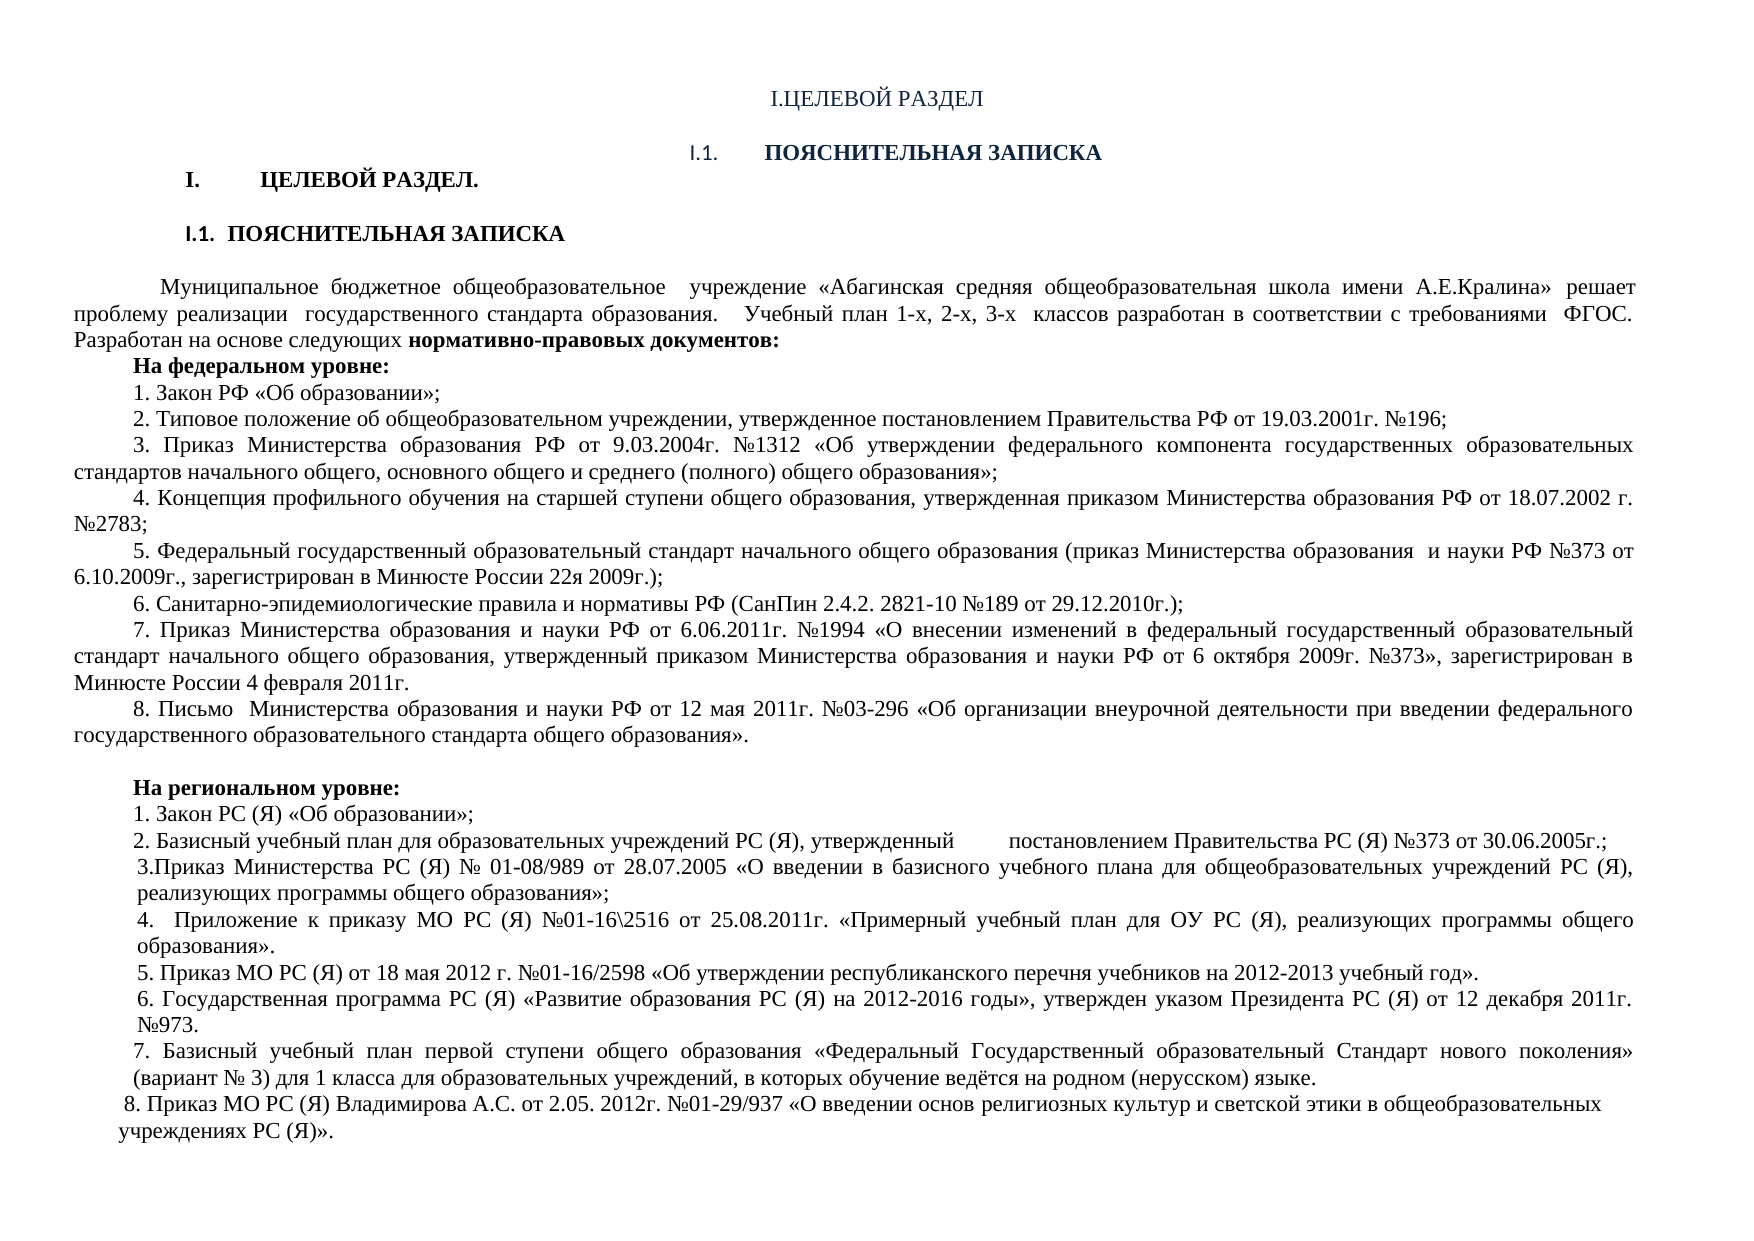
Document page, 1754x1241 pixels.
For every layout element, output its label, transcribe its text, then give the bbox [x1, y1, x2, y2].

text 3. Приказ Министерства образования РФ от 9.03.2004г. №1312 «Об утверждении федерального компонента государственных образовательных стандартов начального общего, основного общего и среднего (полного) общего образования»; [74, 431, 1636, 484]
text 8. Письмо Министерства образования и науки РФ от 12 мая 2011г. №03-296 «Об организации внеурочной деятельности при введении федерального государственного образовательного стандарта общего образования». [74, 695, 1636, 748]
text 2. Типовое положение об общеобразовательном учреждении, утвержденное постановлением Правительства РФ от 19.03.2001г. №196; [74, 405, 1636, 431]
text На федеральном уровне: [74, 352, 1636, 379]
text На региональном уровне: [74, 774, 1636, 800]
list ПОЯСНИТЕЛЬНАЯ ЗАПИСКА [156, 138, 1636, 166]
text 6. Государственная программа РС (Я) «Развитие образования РС (Я) на 2012-2016 годы», утвержден указом Президента РС (Я) от 12 декабря 2011г. №973. [137, 985, 1636, 1038]
text 1. Закон РС (Я) «Об образовании»; [74, 800, 1636, 827]
text 4. Концепция профильного обучения на старшей ступени общего образования, утвержденная приказом Министерства образования РФ от 18.07.2002 г. №2783; [74, 484, 1636, 537]
text Муниципальное бюджетное общеобразовательное учреждение «Абагинская средняя общеобразовательная школа имени А.Е.Кралина» решает проблему реализации государственного стандарта образования. Учебный план 1-х, 2-х, 3-х классов разработан в соответствии с требованиями ФГОС. Разработан на основе следующих нормативно-правовых документов: [74, 273, 1636, 352]
list ПОЯСНИТЕЛЬНАЯ ЗАПИСКА [185, 219, 1636, 247]
text 4. Приложение к приказу МО РС (Я) №01-16\2516 от 25.08.2011г. «Примерный учебный план для ОУ РС (Я), реализующих программы общего образования». [137, 906, 1636, 958]
text 2. Базисный учебный план для образовательных учреждений РС (Я), утвержденный постановлением Правительства РС (Я) №373 от 30.06.2005г.; [74, 827, 1636, 853]
text I.ЦЕЛЕВОЙ РАЗДЕЛ [118, 86, 1636, 112]
text 1. Закон РФ «Об образовании»; [74, 379, 1636, 405]
text 6. Санитарно-эпидемиологические правила и нормативы РФ (СанПин 2.4.2. 2821-10 №189 от 29.12.2010г.); [74, 589, 1636, 616]
text 8. Приказ МО РС (Я) Владимирова А.С. от 2.05. 2012г. №01-29/937 «О введении основ религиозных культур и светской этики в общеобразовательных учреждениях РС (Я)». [118, 1090, 1636, 1143]
text 7. Базисный учебный план первой ступени общего образования «Федеральный Государственный образовательный Стандарт нового поколения» (вариант № 3) для 1 класса для образовательных учреждений, в которых обучение ведётся на родном (нерусском) языке. [133, 1038, 1636, 1090]
text 5. Федеральный государственный образовательный стандарт начального общего образования (приказ Министерства образования и науки РФ №373 от 6.10.2009г., зарегистрирован в Минюсте России 22я 2009г.); [74, 537, 1636, 589]
text 7. Приказ Министерства образования и науки РФ от 6.06.2011г. №1994 «О внесении изменений в федеральный государственный образовательный стандарт начального общего образования, утвержденный приказом Министерства образования и науки РФ от 6 октября 2009г. №373», зарегистрирован в Минюсте России 4 февраля 2011г. [74, 616, 1636, 695]
text 3.Приказ Министерства РС (Я) № 01-08/989 от 28.07.2005 «О введении в базисного учебного плана для общеобразовательных учреждений РС (Я), реализующих программы общего образования»; [137, 853, 1636, 906]
list ЦЕЛЕВОЙ РАЗДЕЛ. [185, 166, 1636, 193]
text 5. Приказ МО РС (Я) от 18 мая . №01-16/2598 «Об утверждении республиканского перечня учебников на 2012-2013 учебный год». [137, 958, 1636, 985]
